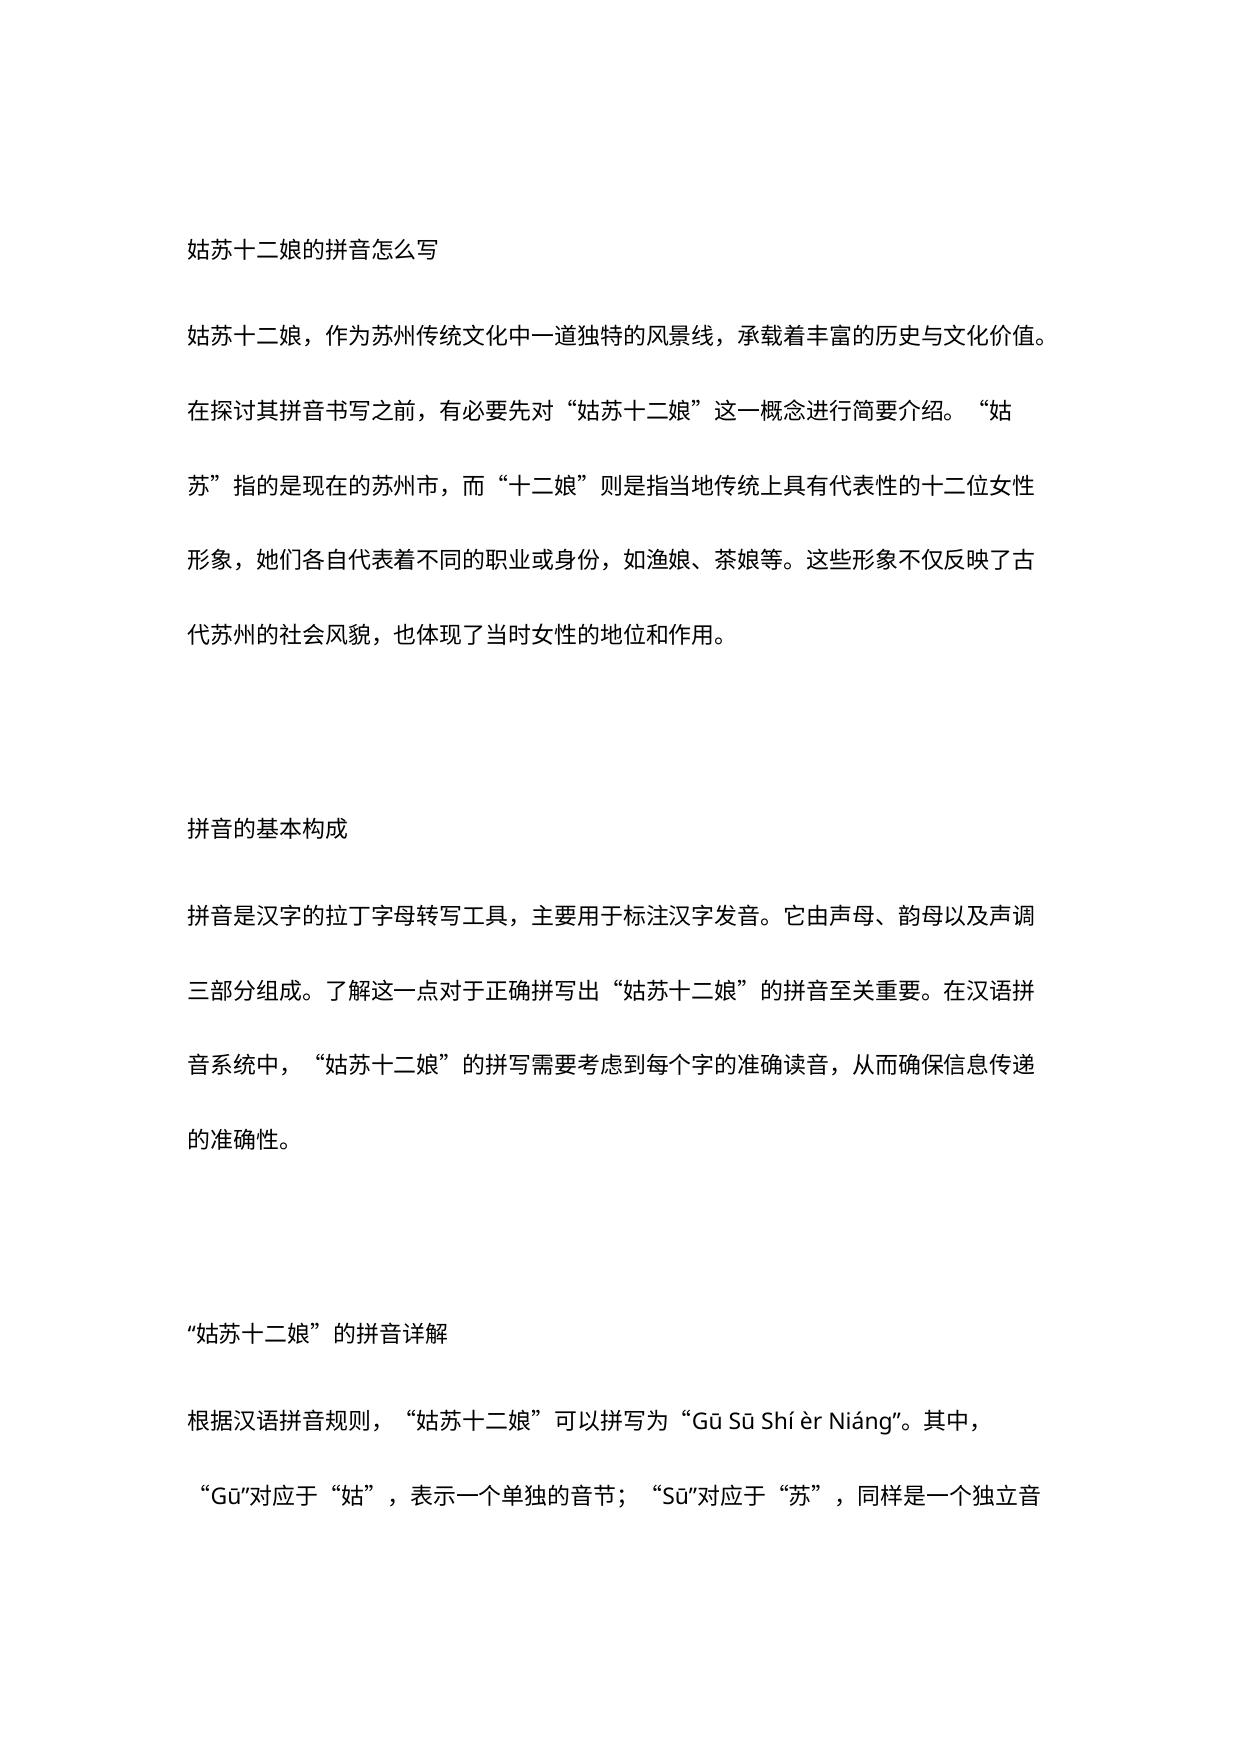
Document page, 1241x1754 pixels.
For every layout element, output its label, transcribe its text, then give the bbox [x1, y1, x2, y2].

text 拼音是汉字的拉丁字母转写工具，主要用于标注汉字发音。它由声母、韵母以及声调三部分组成。了解这一点对于正确拼写出“姑苏十二娘”的拼音至关重要。在汉语拼音系统中，“姑苏十二娘”的拼写需要考虑到每个字的准确读音，从而确保信息传递的准确性。 [187, 882, 1053, 1171]
text 姑苏十二娘的拼音怎么写 [187, 216, 1053, 281]
text “姑苏十二娘”的拼音详解 [187, 1300, 1053, 1365]
text 拼音的基本构成 [187, 795, 1053, 860]
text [187, 1387, 1053, 1527]
text 姑苏十二娘，作为苏州传统文化中一道独特的风景线，承载着丰富的历史与文化价值。在探讨其拼音书写之前，有必要先对“姑苏十二娘”这一概念进行简要介绍。“姑苏”指的是现在的苏州市，而“十二娘”则是指当地传统上具有代表性的十二位女性形象，她们各自代表着不同的职业或身份，如渔娘、茶娘等。这些形象不仅反映了古代苏州的社会风貌，也体现了当时女性的地位和作用。 [187, 302, 1053, 666]
